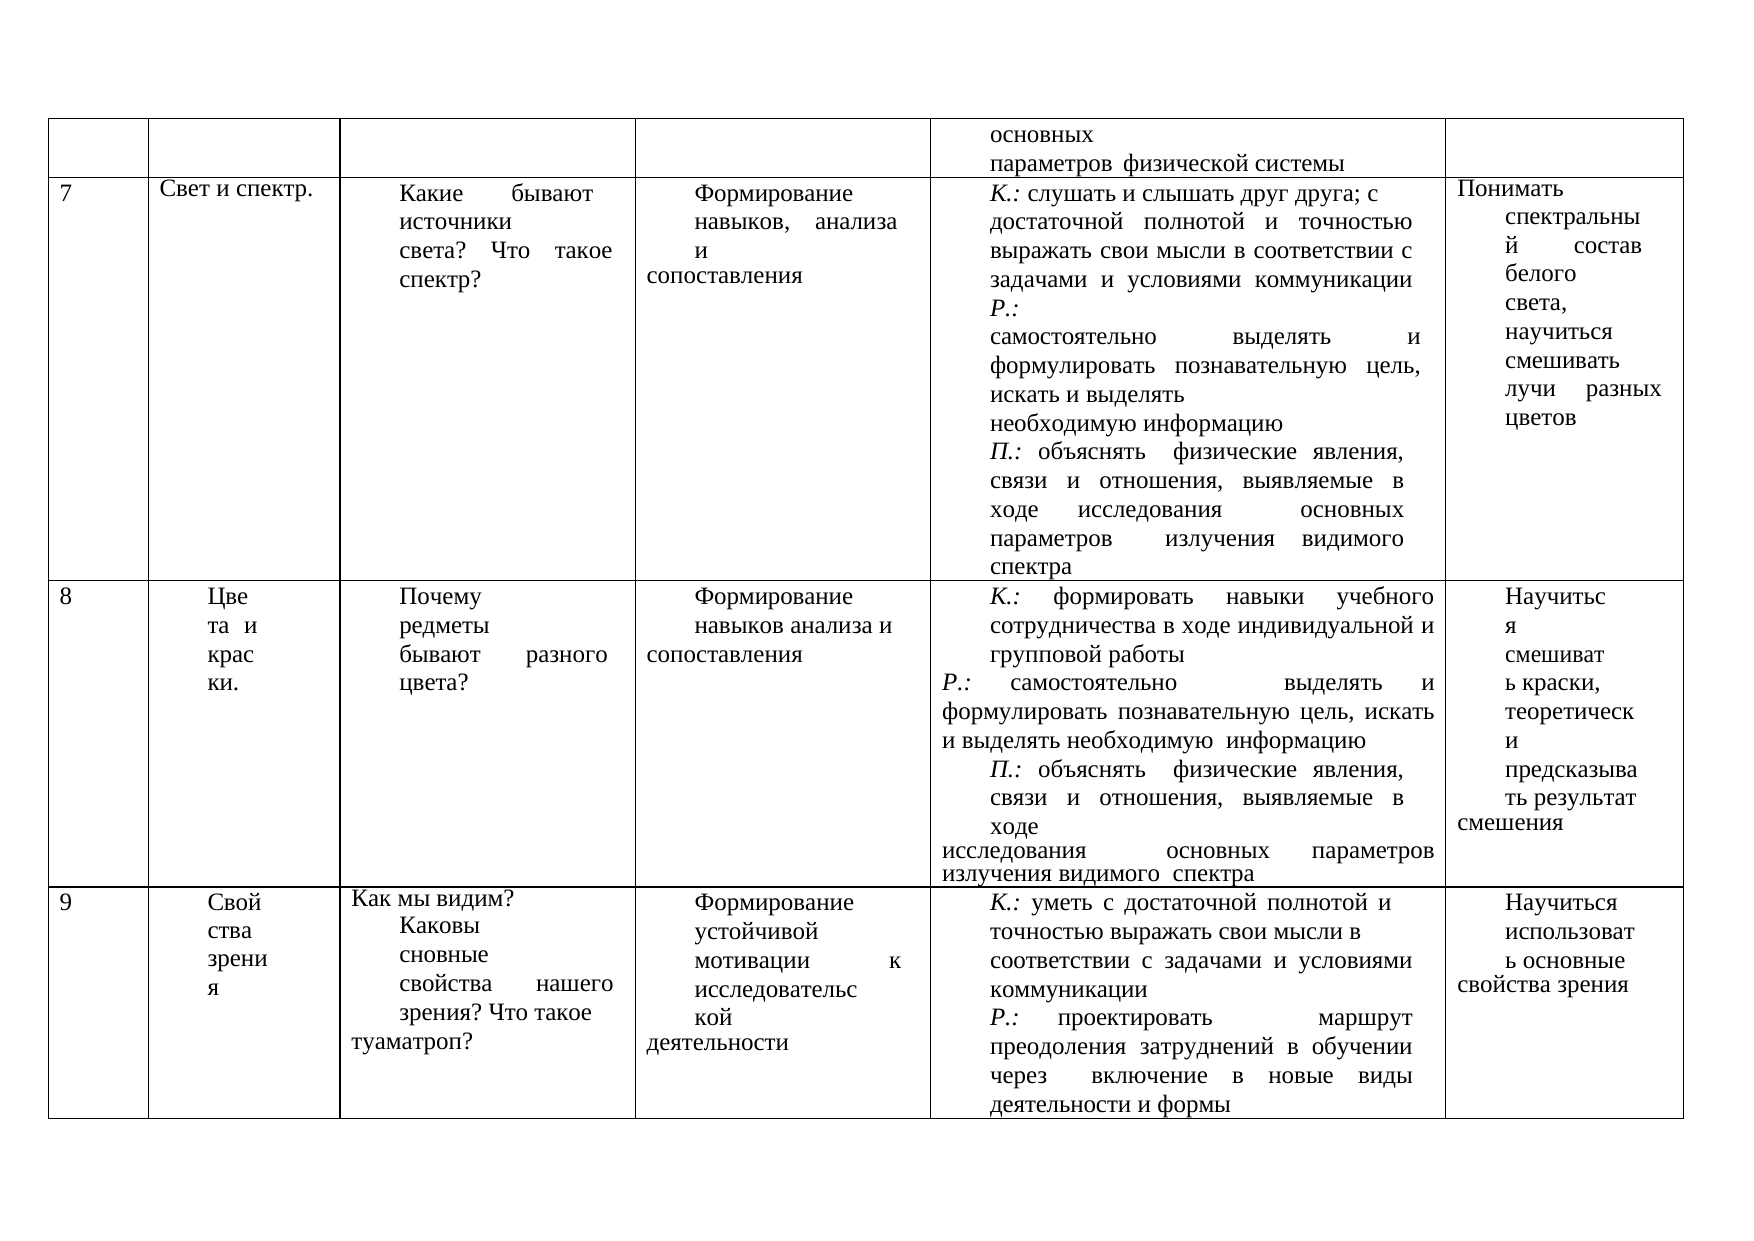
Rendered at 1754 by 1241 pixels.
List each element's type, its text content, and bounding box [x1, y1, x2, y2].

table_cell Понимать спектральный состав белого света, научиться смешивать лучи разных цветов [1446, 178, 1683, 580]
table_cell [931, 888, 1445, 1117]
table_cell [341, 119, 635, 177]
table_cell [931, 119, 1445, 177]
table_cell Научиться смешивать краски, теоретически предсказывать результат смешения [1446, 581, 1683, 886]
table_cell 8 [49, 581, 148, 886]
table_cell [341, 888, 635, 1117]
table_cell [636, 119, 930, 177]
table_cell Почему редметы бывают разного цвета? [341, 581, 635, 886]
table_cell Свойства зрения [149, 888, 339, 1117]
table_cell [1446, 119, 1683, 177]
table_cell Свет и спектр. [149, 178, 339, 580]
table_cell К.: слушать и слышать друг друга; с достаточной полнотой и точностью выражать свои мысли в соответствии с задачами и условиями коммуникации Р.: самостоятельно выделять и формулировать познавательную цель, искать и выделять необходимую информацию П.: объяснять физические явления, связи и отношения, выявляемые в ходе исследования основных параметров излучения видимого спектра [931, 178, 1445, 580]
table_cell 7 [49, 178, 148, 580]
table_cell Цвета и краски. [149, 581, 339, 886]
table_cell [149, 119, 339, 177]
table_cell 9 [49, 888, 148, 1117]
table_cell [1446, 888, 1683, 1117]
table_cell Какие бывают источники света? Что такое спектр? [341, 178, 635, 580]
table_cell Формирование навыков анализа и сопоставления [636, 581, 930, 886]
table_cell 6 [49, 119, 148, 177]
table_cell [636, 888, 930, 1117]
table_cell Формирование навыков, анализа и сопоставления [636, 178, 930, 580]
